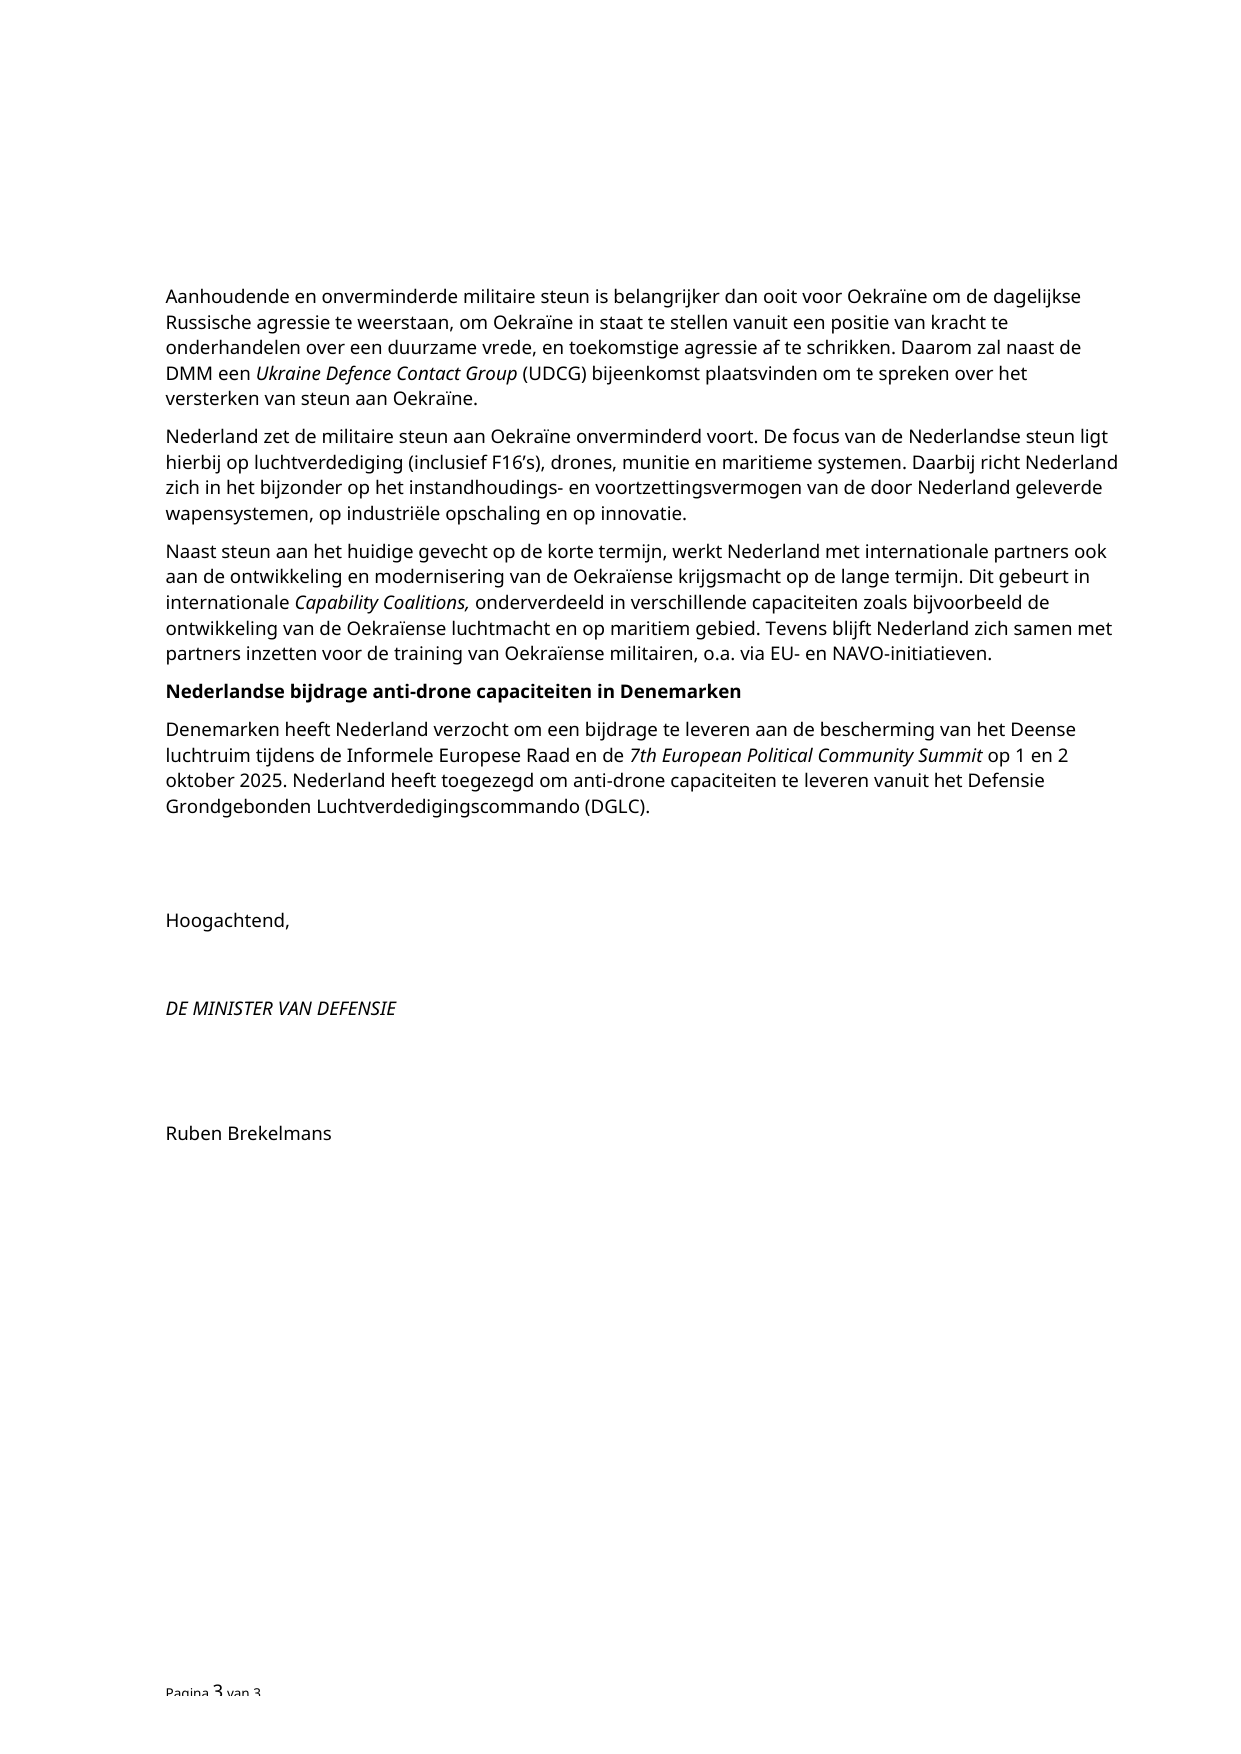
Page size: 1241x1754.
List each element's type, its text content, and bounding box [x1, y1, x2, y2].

text Aanhoudende en onverminderde militaire steun is belangrijker dan ooit voor Oekraïne om de dagelijkse Russische agressie te weerstaan, om Oekraïne in staat te stellen vanuit een positie van kracht te onderhandelen over een duurzame vrede, en toekomstige agressie af te schrikken. Daarom zal naast de DMM een Ukraine Defence Contact Group (UDCG) bijeenkomst plaatsvinden om te spreken over het versterken van steun aan Oekraïne. [165, 283, 1122, 411]
text Nederland zet de militaire steun aan Oekraïne onverminderd voort. De focus van de Nederlandse steun ligt hierbij op luchtverdediging (inclusief F16’s), drones, munitie en maritieme systemen. Daarbij richt Nederland zich in het bijzonder op het instandhoudings- en voortzettingsvermogen van de door Nederland geleverde wapensystemen, op industriële opschaling en op innovatie. [165, 424, 1122, 526]
text Ruben Brekelmans [165, 1121, 1122, 1146]
text Denemarken heeft Nederland verzocht om een bijdrage te leveren aan de bescherming van het Deense luchtruim tijdens de Informele Europese Raad en de 7th European Political Community Summit op 1 en 2 oktober 2025. Nederland heeft toegezegd om anti-drone capaciteiten te leveren vanuit het Defensie Grondgebonden Luchtverdedigingscommando (DGLC). [165, 716, 1122, 818]
text Nederlandse bijdrage anti-drone capaciteiten in Denemarken [165, 678, 1122, 704]
text Naast steun aan het huidige gevecht op de korte termijn, werkt Nederland met internationale partners ook aan de ontwikkeling en modernisering van de Oekraïense krijgsmacht op de lange termijn. Dit gebeurt in internationale Capability Coalitions, onderverdeeld in verschillende capaciteiten zoals bijvoorbeeld de ontwikkeling van de Oekraïense luchtmacht en op maritiem gebied. Tevens blijft Nederland zich samen met partners inzetten voor de training van Oekraïense militairen, o.a. via EU- en NAVO-initiatieven. [165, 538, 1122, 666]
text DE MINISTER VAN DEFENSIE [165, 995, 1122, 1021]
text Hoogachtend, [165, 907, 1122, 932]
